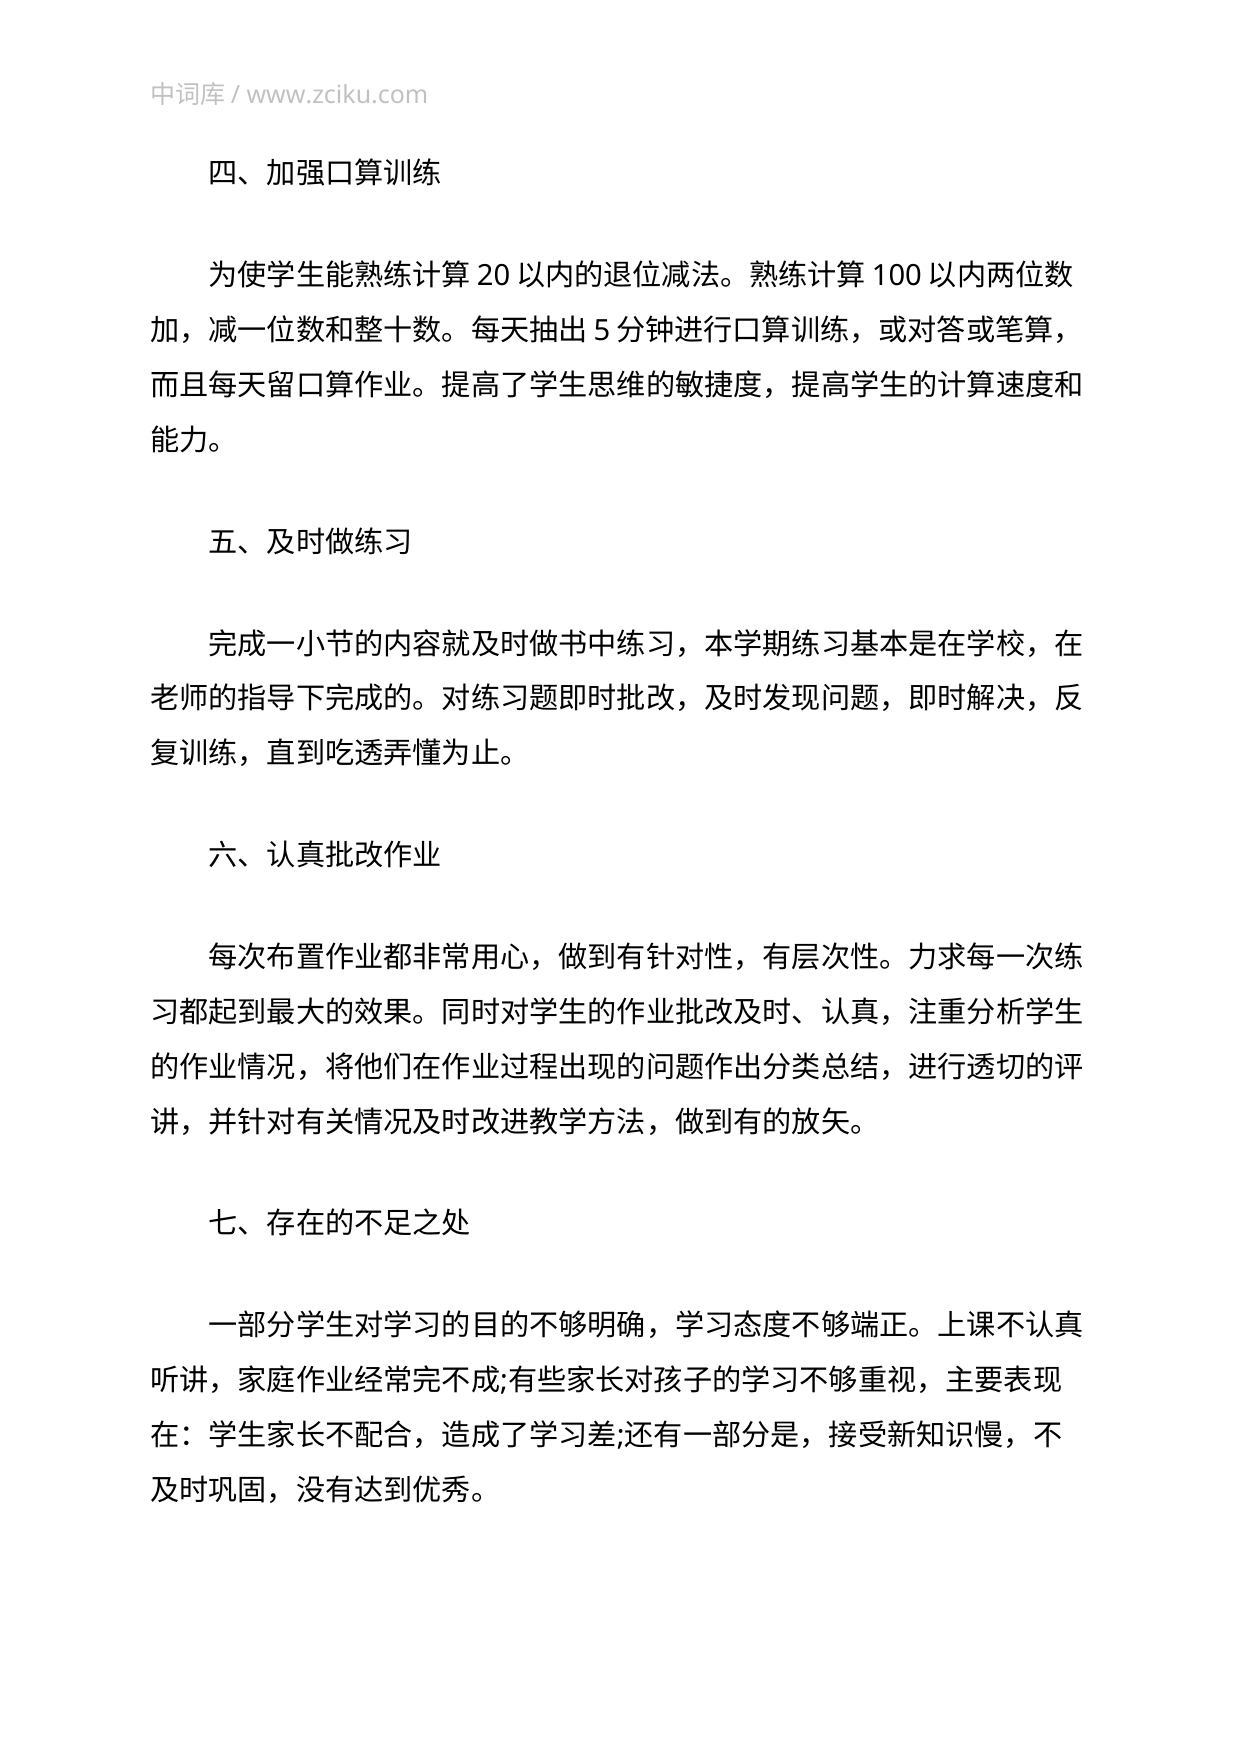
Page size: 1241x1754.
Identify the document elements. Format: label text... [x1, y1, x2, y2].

text 完成一小节的内容就及时做书中练习，本学期练习基本是在学校，在老师的指导下完成的。对练习题即时批改，及时发现问题，即时解决，反复训练，直到吃透弄懂为止。 [150, 620, 1090, 772]
text 六、认真批改作业 [150, 832, 1090, 874]
text 五、及时做练习 [150, 518, 1090, 561]
text 一部分学生对学习的目的不够明确，学习态度不够端正。上课不认真听讲，家庭作业经常完不成;有些家长对孩子的学习不够重视，主要表现在：学生家长不配合，造成了学习差;还有一部分是，接受新知识慢，不及时巩固，没有达到优秀。 [150, 1302, 1090, 1509]
text 四、加强口算训练 [150, 150, 1090, 192]
text 七、存在的不足之处 [150, 1200, 1090, 1242]
text 每次布置作业都非常用心，做到有针对性，有层次性。力求每一次练习都起到最大的效果。同时对学生的作业批改及时、认真，注重分析学生的作业情况，将他们在作业过程出现的问题作出分类总结，进行透切的评讲，并针对有关情况及时改进教学方法，做到有的放矢。 [150, 933, 1090, 1141]
text 为使学生能熟练计算20以内的退位减法。熟练计算100以内两位数加，减一位数和整十数。每天抽出5分钟进行口算训练，或对答或笔算，而且每天留口算作业。提高了学生思维的敏捷度，提高学生的计算速度和能力。 [150, 252, 1090, 459]
